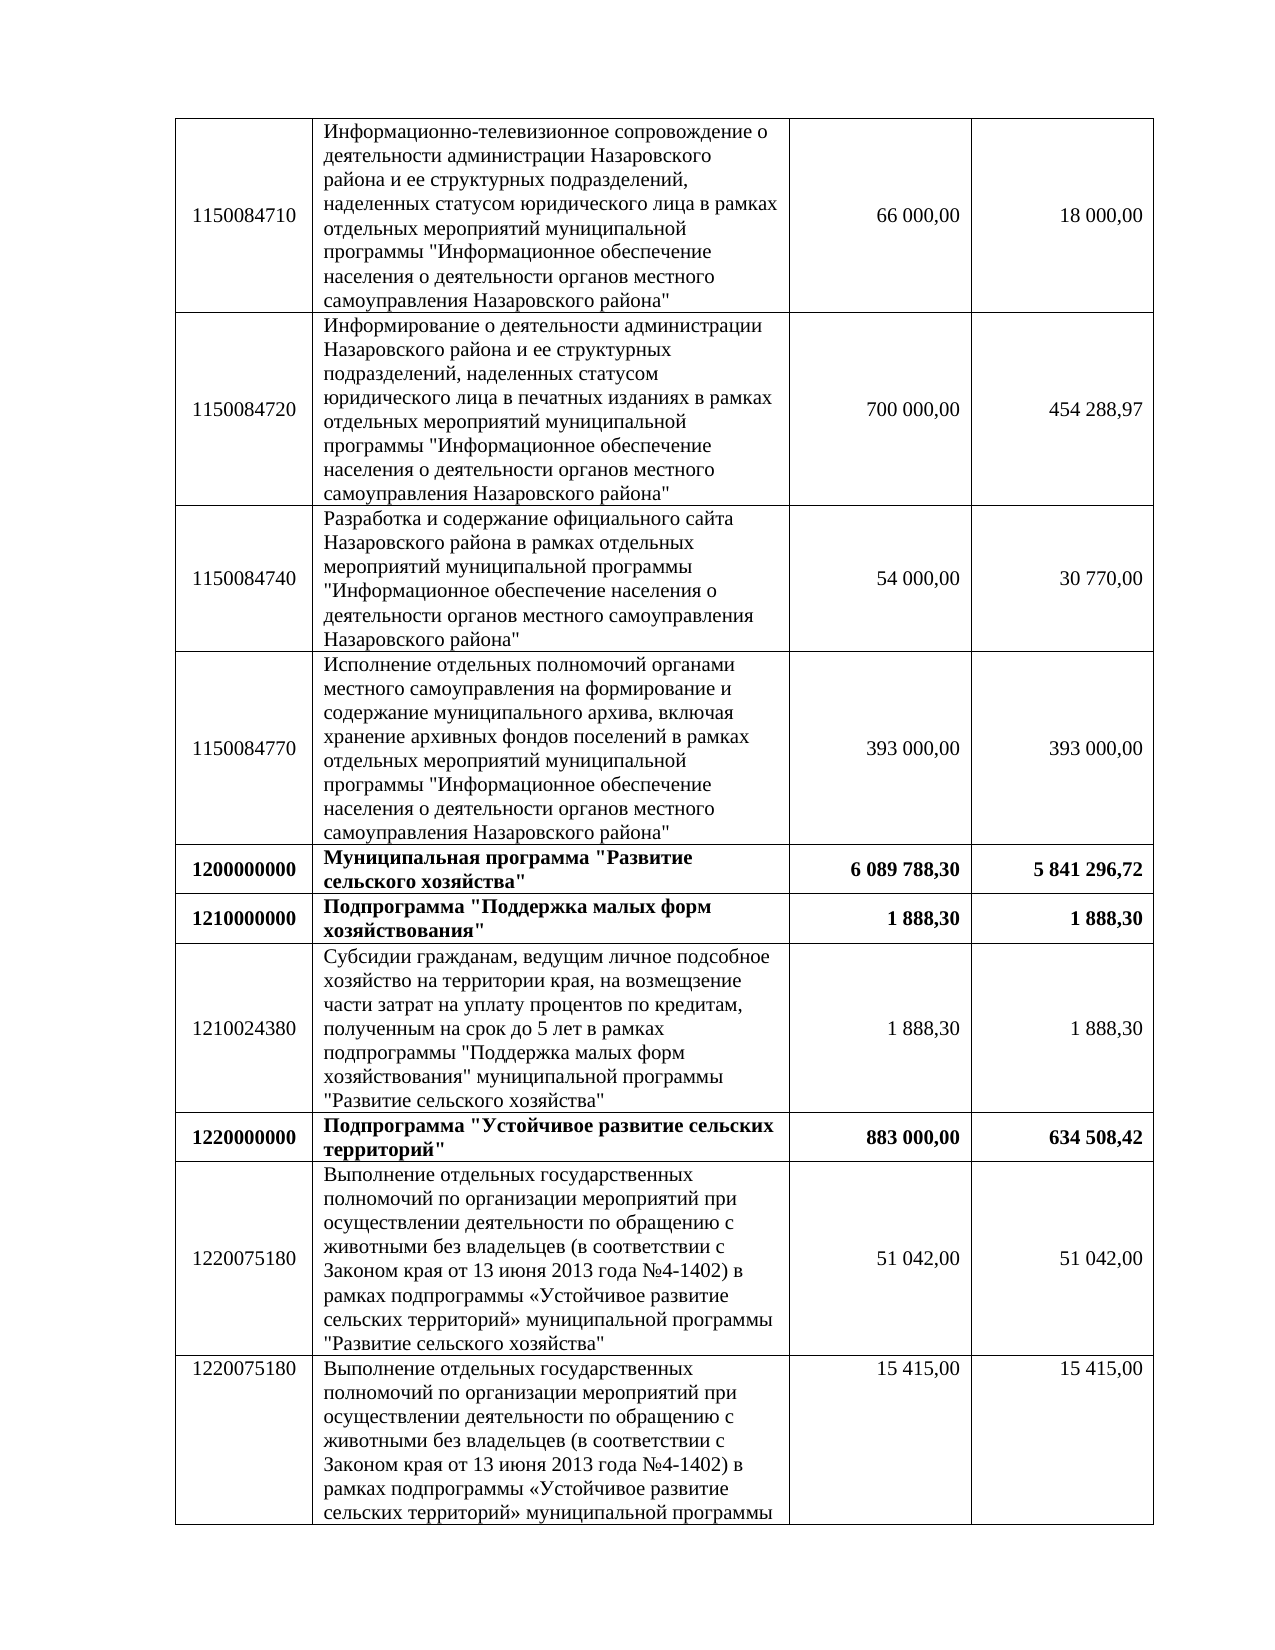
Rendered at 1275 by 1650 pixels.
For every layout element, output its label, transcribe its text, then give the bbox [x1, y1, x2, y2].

table_cell 30 770,00 [972, 506, 1153, 651]
table_cell 1210024380 [176, 944, 312, 1112]
table_cell 1150084770 [176, 652, 312, 844]
table_cell 1 888,30 [790, 944, 971, 1112]
table_cell Информационно-телевизионное сопровождение о деятельности администрации Назаровского района и ее структурных подразделений, наделенных статусом юридического лица в рамках отдельных мероприятий муниципальной программы "Информационное обеспечение населения о деятельности органов местного самоуправления Назаровского района" [313, 119, 789, 312]
table_cell 1150084710 [176, 119, 312, 312]
table_cell 1 888,30 [790, 894, 971, 942]
table_cell 1220075180 [176, 1162, 312, 1355]
table_cell 883 000,00 [790, 1113, 971, 1161]
table_cell Разработка и содержание официального сайта Назаровского района в рамках отдельных мероприятий муниципальной программы "Информационное обеспечение населения о деятельности органов местного самоуправления Назаровского района" [313, 506, 789, 651]
table_cell 6 089 788,30 [790, 845, 971, 893]
table_cell Информирование о деятельности администрации Назаровского района и ее структурных подразделений, наделенных статусом юридического лица в печатных изданиях в рамках отдельных мероприятий муниципальной программы "Информационное обеспечение населения о деятельности органов местного самоуправления Назаровского района" [313, 313, 789, 505]
table_cell 1200000000 [176, 845, 312, 893]
table_cell 634 508,42 [972, 1113, 1153, 1161]
table_cell Субсидии гражданам, ведущим личное подсобное хозяйство на территории края, на возмещзение части затрат на уплату процентов по кредитам, полученным на срок до 5 лет в рамках подпрограммы "Поддержка малых форм хозяйствования" муниципальной программы "Развитие сельского хозяйства" [313, 944, 789, 1112]
table_cell Подпрограмма "Устойчивое развитие сельских территорий" [313, 1113, 789, 1161]
table_cell 1150084720 [176, 313, 312, 505]
table_cell Муниципальная программа "Развитие сельского хозяйства" [313, 845, 789, 893]
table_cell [313, 1356, 789, 1524]
table_cell 18 000,00 [972, 119, 1153, 312]
table_cell 393 000,00 [972, 652, 1153, 844]
table_cell 15 415,00 [790, 1356, 971, 1524]
table_cell 1220075180 [176, 1356, 312, 1524]
table_cell 700 000,00 [790, 313, 971, 505]
table_cell 51 042,00 [972, 1162, 1153, 1355]
table_cell 1 888,30 [972, 894, 1153, 942]
table_cell 54 000,00 [790, 506, 971, 651]
table_cell 66 000,00 [790, 119, 971, 312]
table_cell 454 288,97 [972, 313, 1153, 505]
table_cell 1 888,30 [972, 944, 1153, 1112]
table_cell 1220000000 [176, 1113, 312, 1161]
table_cell 1150084740 [176, 506, 312, 651]
table_cell 15 415,00 [972, 1356, 1153, 1524]
table_cell 51 042,00 [790, 1162, 971, 1355]
table_cell 1210000000 [176, 894, 312, 942]
table_cell Подпрограмма "Поддержка малых форм хозяйствования" [313, 894, 789, 942]
table_cell 393 000,00 [790, 652, 971, 844]
table_cell 5 841 296,72 [972, 845, 1153, 893]
table_cell Исполнение отдельных полномочий органами местного самоуправления на формирование и содержание муниципального архива, включая хранение архивных фондов поселений в рамках отдельных мероприятий муниципальной программы "Информационное обеспечение населения о деятельности органов местного самоуправления Назаровского района" [313, 652, 789, 844]
